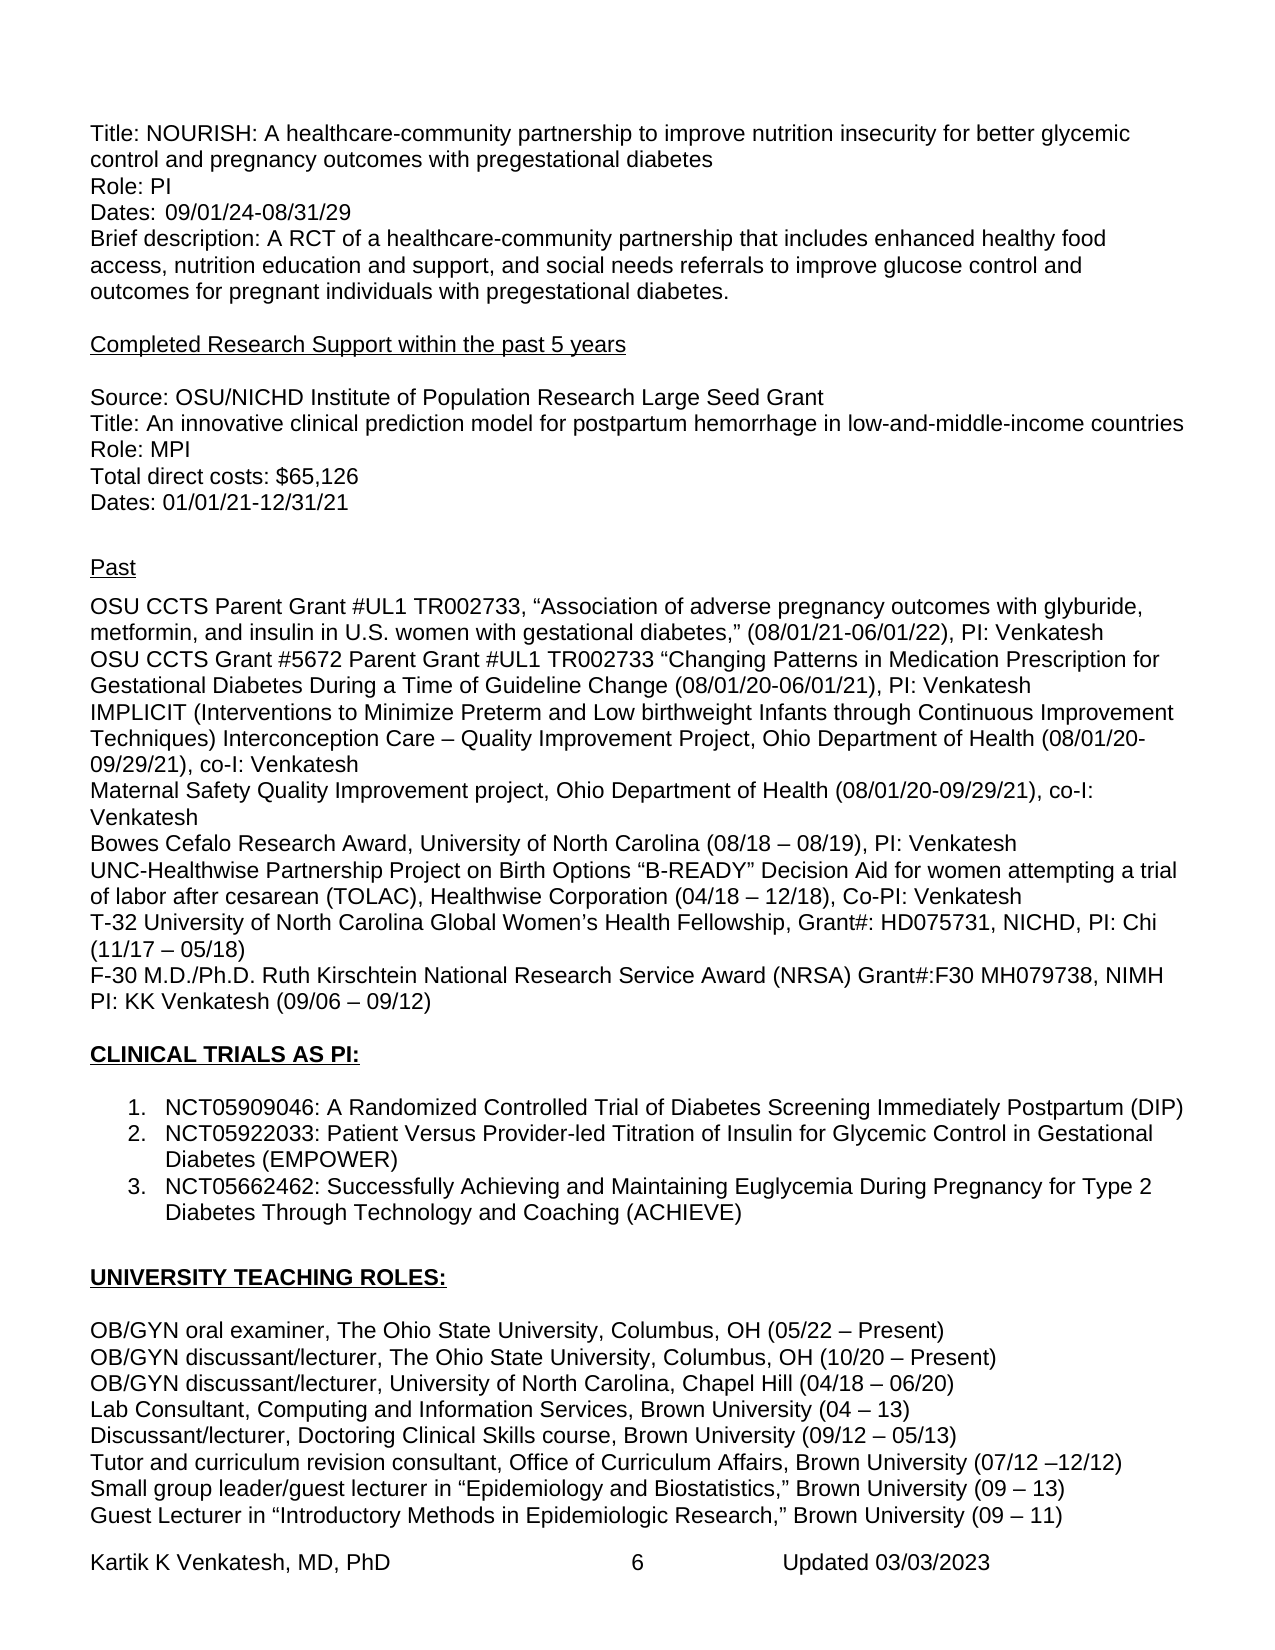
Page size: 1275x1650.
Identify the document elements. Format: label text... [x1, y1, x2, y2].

text CLINICAL TRIALS AS PI: [90, 1041, 1185, 1067]
text Tutor and curriculum revision consultant, Office of Curriculum Affairs, Brown University (07/12 –12/12) [90, 1449, 1185, 1475]
text OB/GYN oral examiner, The Ohio State University, Columbus, OH (05/22 – Present) [90, 1317, 1185, 1343]
text OB/GYN discussant/lecturer, The Ohio State University, Columbus, OH (10/20 – Present) [90, 1343, 1185, 1370]
text Completed Research Support within the past 5 years [90, 331, 1185, 357]
text UNC-Healthwise Partnership Project on Birth Options “B-READY” Decision Aid for women attempting a trial of labor after cesarean (TOLAC), Healthwise Corporation (04/18 – 12/18), Co-PI: Venkatesh [90, 857, 1185, 909]
list NCT05662462: Successfully Achieving and Maintaining Euglycemia During Pregnancy for Type 2 Diabetes Through Technology and Coaching (ACHIEVE) [127, 1173, 1185, 1226]
text Small group leader/guest lecturer in “Epidemiology and Biostatistics,” Brown University (09 – 13) [90, 1475, 1185, 1502]
list NCT05909046: A Randomized Controlled Trial of Diabetes Screening Immediately Postpartum (DIP) [127, 1094, 1185, 1120]
text T-32 University of North Carolina Global Women’s Health Fellowship, Grant#: HD075731, NICHD, PI: Chi (11/17 – 05/18) [90, 909, 1185, 962]
text OSU CCTS Parent Grant #UL1 TR002733, “Association of adverse pregnancy outcomes with glyburide, metformin, and insulin in U.S. women with gestational diabetes,” (08/01/21-06/01/22), PI: Venkatesh [90, 593, 1185, 646]
text Lab Consultant, Computing and Information Services, Brown University (04 – 13) [90, 1396, 1185, 1422]
text Discussant/lecturer, Doctoring Clinical Skills course, Brown University (09/12 – 05/13) [90, 1422, 1185, 1449]
text Source: OSU/NICHD Institute of Population Research Large Seed Grant [90, 383, 1185, 410]
text Maternal Safety Quality Improvement project, Ohio Department of Health (08/01/20-09/29/21), co-I: Venkatesh [90, 777, 1185, 830]
text OB/GYN discussant/lecturer, University of North Carolina, Chapel Hill (04/18 – 06/20) [90, 1370, 1185, 1396]
text OSU CCTS Grant #5672 Parent Grant #UL1 TR002733 “Changing Patterns in Medication Prescription for Gestational Diabetes During a Time of Guideline Change (08/01/20-06/01/21), PI: Venkatesh [90, 646, 1185, 698]
text Past [90, 554, 1185, 581]
text IMPLICIT (Interventions to Minimize Preterm and Low birthweight Infants through Continuous Improvement Techniques) Interconception Care – Quality Improvement Project, Ohio Department of Health (08/01/20-09/29/21), co-I: Venkatesh [90, 698, 1185, 777]
text Guest Lecturer in “Introductory Methods in Epidemiologic Research,” Brown University (09 – 11) [90, 1502, 1185, 1528]
text F-30 M.D./Ph.D. Ruth Kirschtein National Research Service Award (NRSA) Grant#:F30 MH079738, NIMH PI: KK Venkatesh (09/06 – 09/12) [90, 962, 1185, 1015]
text Total direct costs: $65,126 [90, 463, 1185, 489]
text Title: An innovative clinical prediction model for postpartum hemorrhage in low-and-middle-income countries [90, 410, 1185, 436]
text UNIVERSITY TEACHING ROLES: [90, 1264, 1185, 1291]
text Dates: 09/01/24-08/31/29 [90, 199, 1185, 225]
text Role: PI [90, 173, 1185, 199]
list NCT05922033: Patient Versus Provider-led Titration of Insulin for Glycemic Control in Gestational Diabetes (EMPOWER) [127, 1120, 1185, 1173]
text Bowes Cefalo Research Award, University of North Carolina (08/18 – 08/19), PI: Venkatesh [90, 830, 1185, 857]
text Brief description: A RCT of a healthcare-community partnership that includes enhanced healthy food access, nutrition education and support, and social needs referrals to improve glucose control and outcomes for pregnant individuals with pregestational diabetes. [90, 225, 1185, 304]
text Role: MPI [90, 436, 1185, 463]
text Dates: 01/01/21-12/31/21 [90, 489, 1185, 515]
text Title: NOURISH: A healthcare-community partnership to improve nutrition insecurity for better glycemic control and pregnancy outcomes with pregestational diabetes [90, 120, 1185, 173]
